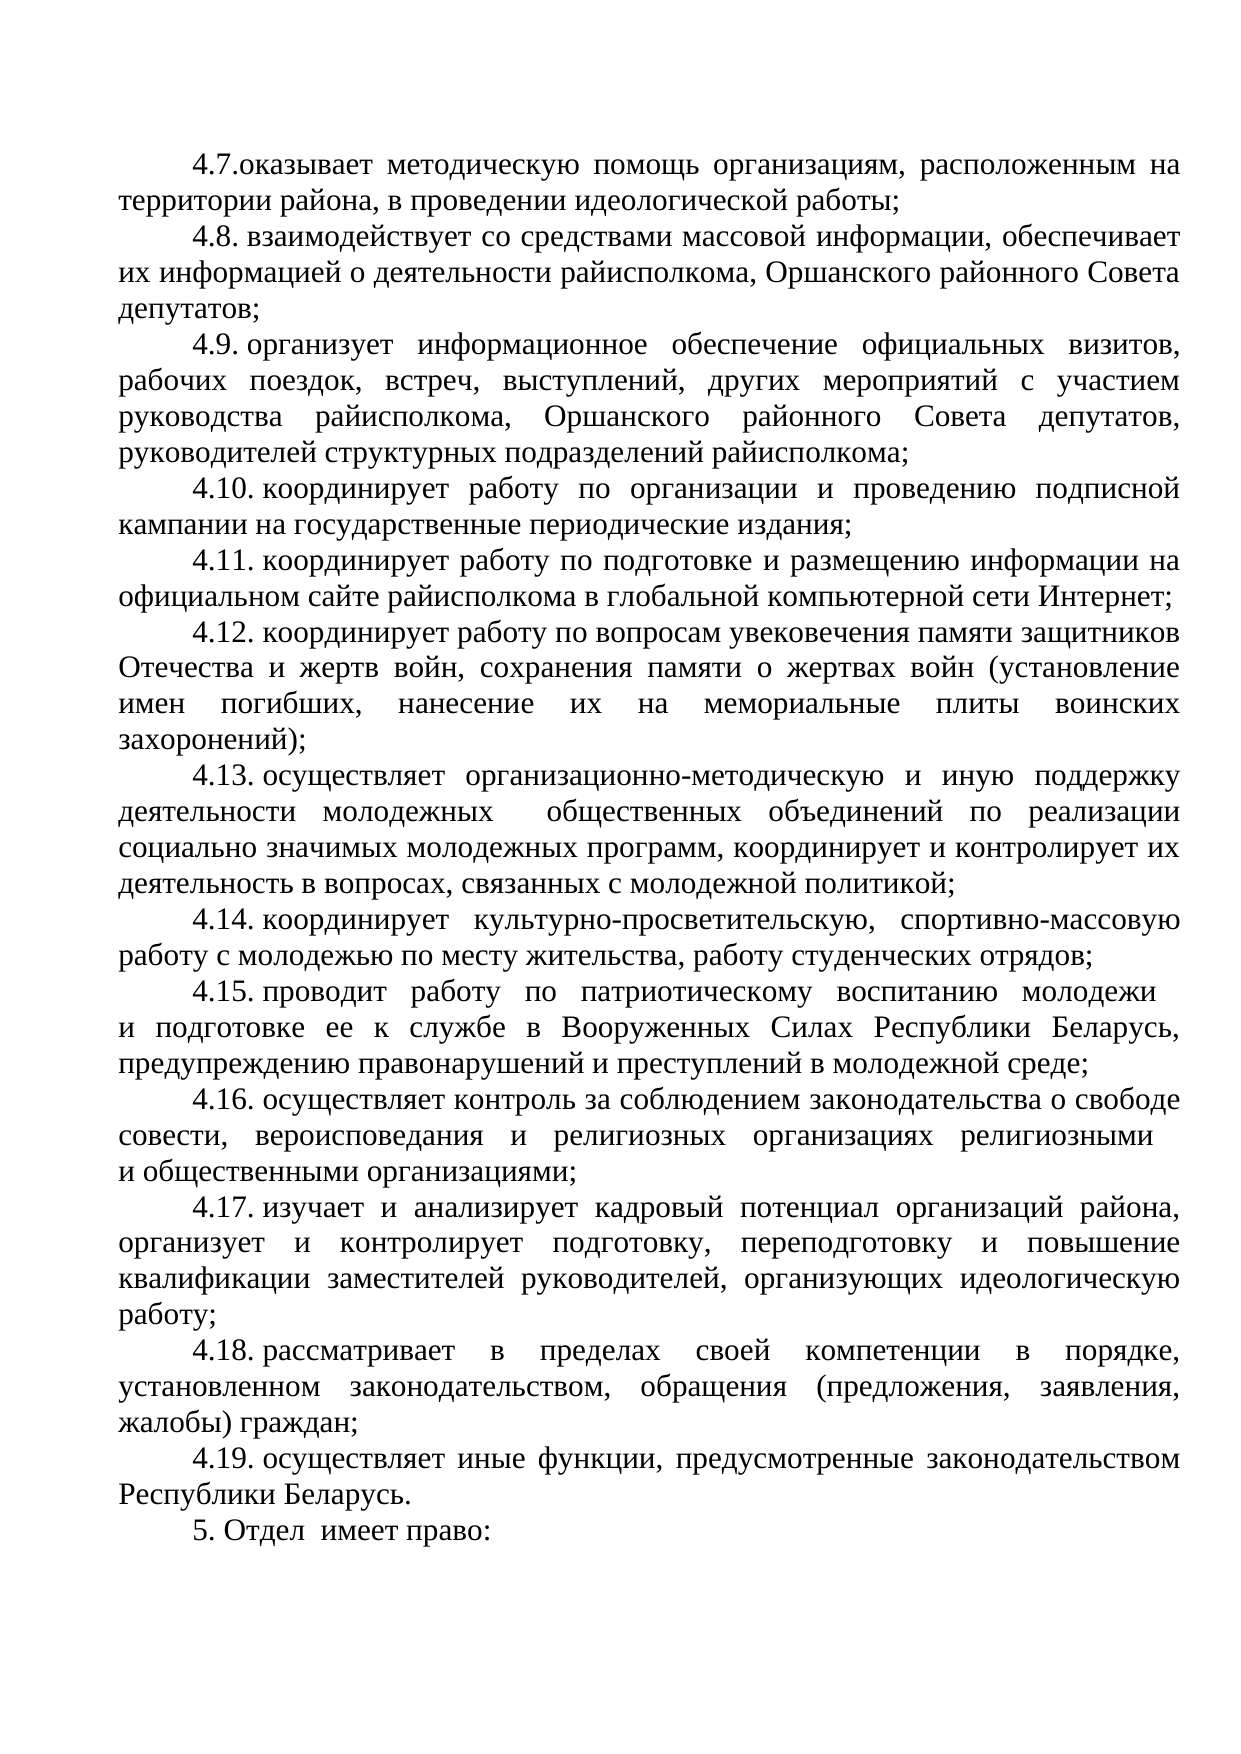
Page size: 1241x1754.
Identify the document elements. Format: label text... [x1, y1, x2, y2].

text 4.12. координирует работу по вопросам увековечения памяти защитников Отечества и жертв войн, сохранения памяти о жертвах войн (установление имен погибших, нанесение их на мемориальные плиты воинских захоронений); [118, 613, 1181, 757]
text 4.7.оказывает методическую помощь организациям, расположенным на территории района, в проведении идеологической работы; [118, 146, 1181, 217]
text 4.10. координирует работу по организации и проведению подписной кампании на государственные периодические издания; [118, 469, 1181, 541]
text 4.17. изучает и анализирует кадровый потенциал организаций района, организует и контролирует подготовку, переподготовку и повышение квалификации заместителей руководителей, организующих идеологическую работу; [118, 1188, 1181, 1332]
text 4.16. осуществляет контроль за соблюдением законодательства о свободе совести, вероисповедания и религиозных организациях религиозными и общественными организациями; [118, 1080, 1181, 1188]
text 4.9. организует информационное обеспечение официальных визитов, рабочих поездок, встреч, выступлений, других мероприятий с участием руководства райисполкома, Оршанского районного Совета депутатов, руководителей структурных подразделений райисполкома; [118, 325, 1181, 469]
text 4.19. осуществляет иные функции, предусмотренные законодательством Республики Беларусь. [118, 1439, 1181, 1511]
text 4.13. осуществляет организационно-методическую и иную поддержку деятельности молодежных общественных объединений по реализации социально значимых молодежных программ, координирует и контролирует их деятельность в вопросах, связанных с молодежной политикой; [118, 757, 1181, 900]
text 4.8. взаимодействует со средствами массовой информации, обеспечивает их информацией о деятельности райисполкома, Оршанского районного Совета депутатов; [118, 217, 1181, 325]
text 4.15. проводит работу по патриотическому воспитанию молодежи и подготовке ее к службе в Вооруженных Силах Республики Беларусь, предупреждению правонарушений и преступлений в молодежной среде; [118, 972, 1181, 1080]
text 5. Отдел имеет право: [118, 1511, 1181, 1547]
text 4.18. рассматривает в пределах своей компетенции в порядке, установленном законодательством, обращения (предложения, заявления, жалобы) граждан; [118, 1332, 1181, 1439]
text 4.14. координирует культурно-просветительскую, спортивно-массовую работу с молодежью по месту жительства, работу студенческих отрядов; [118, 900, 1181, 972]
text 4.11. координирует работу по подготовке и размещению информации на официальном сайте райисполкома в глобальной компьютерной сети Интернет; [118, 541, 1181, 613]
